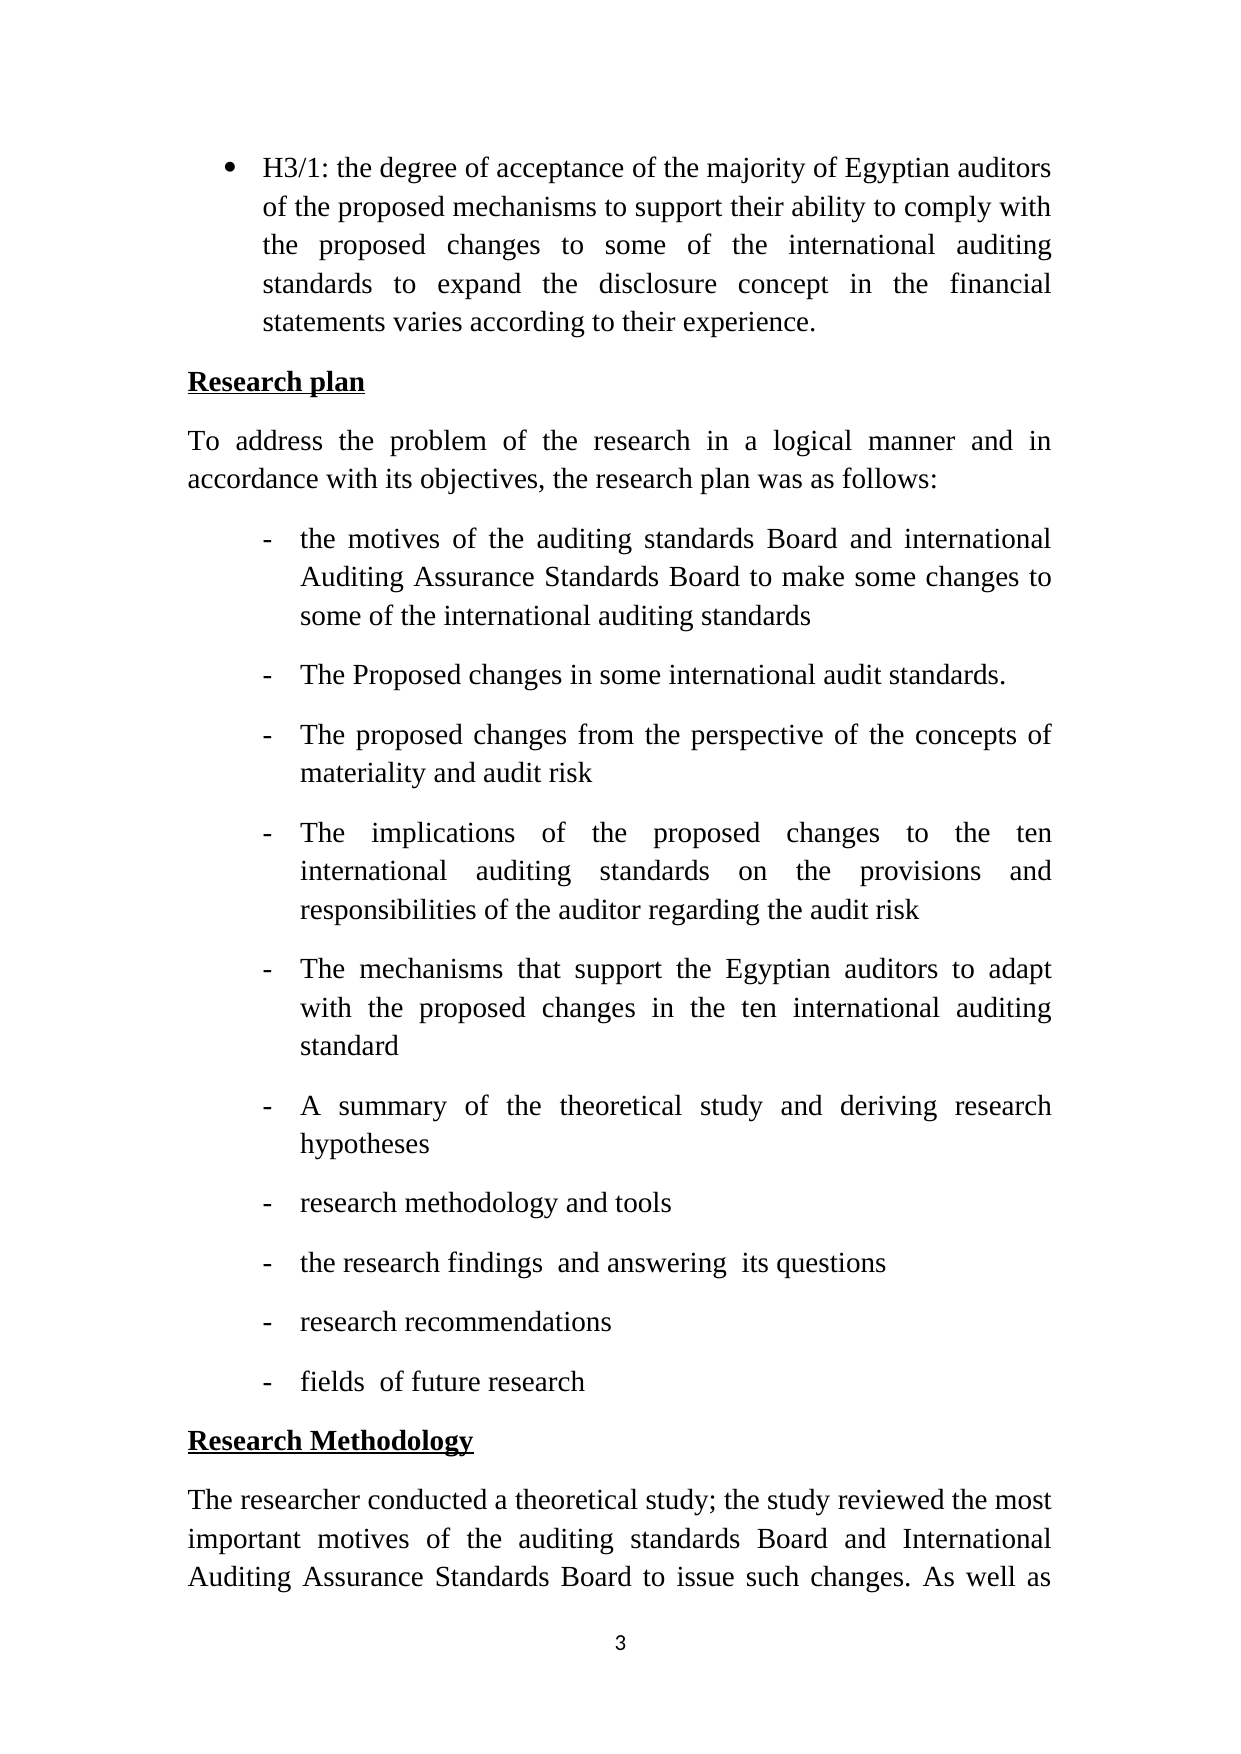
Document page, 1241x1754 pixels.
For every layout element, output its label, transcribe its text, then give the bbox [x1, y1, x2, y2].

list research recommendations [262, 1304, 1053, 1338]
text Research plan [187, 364, 1053, 397]
text Research Methodology [187, 1423, 1053, 1457]
list The mechanisms that support the Egyptian auditors to adapt with the proposed changes in the ten international auditing standard [262, 951, 1053, 1062]
text To address the problem of the research in a logical manner and in accordance with its objectives, the research plan was as follows: [187, 423, 1053, 495]
list research methodology and tools [262, 1186, 1053, 1219]
list The proposed changes from the perspective of the concepts of materiality and audit risk [262, 717, 1053, 789]
list The Proposed changes in some international audit standards. [262, 657, 1053, 691]
list A summary of the theoretical study and deriving research hypotheses [262, 1088, 1053, 1160]
list The implications of the proposed changes to the ten international auditing standards on the provisions and responsibilities of the auditor regarding the audit risk [262, 815, 1053, 925]
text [187, 1482, 1053, 1593]
list the motives of the auditing standards Board and international Auditing Assurance Standards Board to make some changes to some of the international auditing standards [262, 521, 1053, 632]
list H3/1: the degree of acceptance of the majority of Egyptian auditors of the proposed mechanisms to support their ability to comply with the proposed changes to some of the international auditing standards to expand the disclosure concept in the financial statements varies according to their experience. [225, 150, 1053, 338]
list the research findings and answering its questions [262, 1245, 1053, 1278]
list fields of future research [262, 1364, 1053, 1397]
